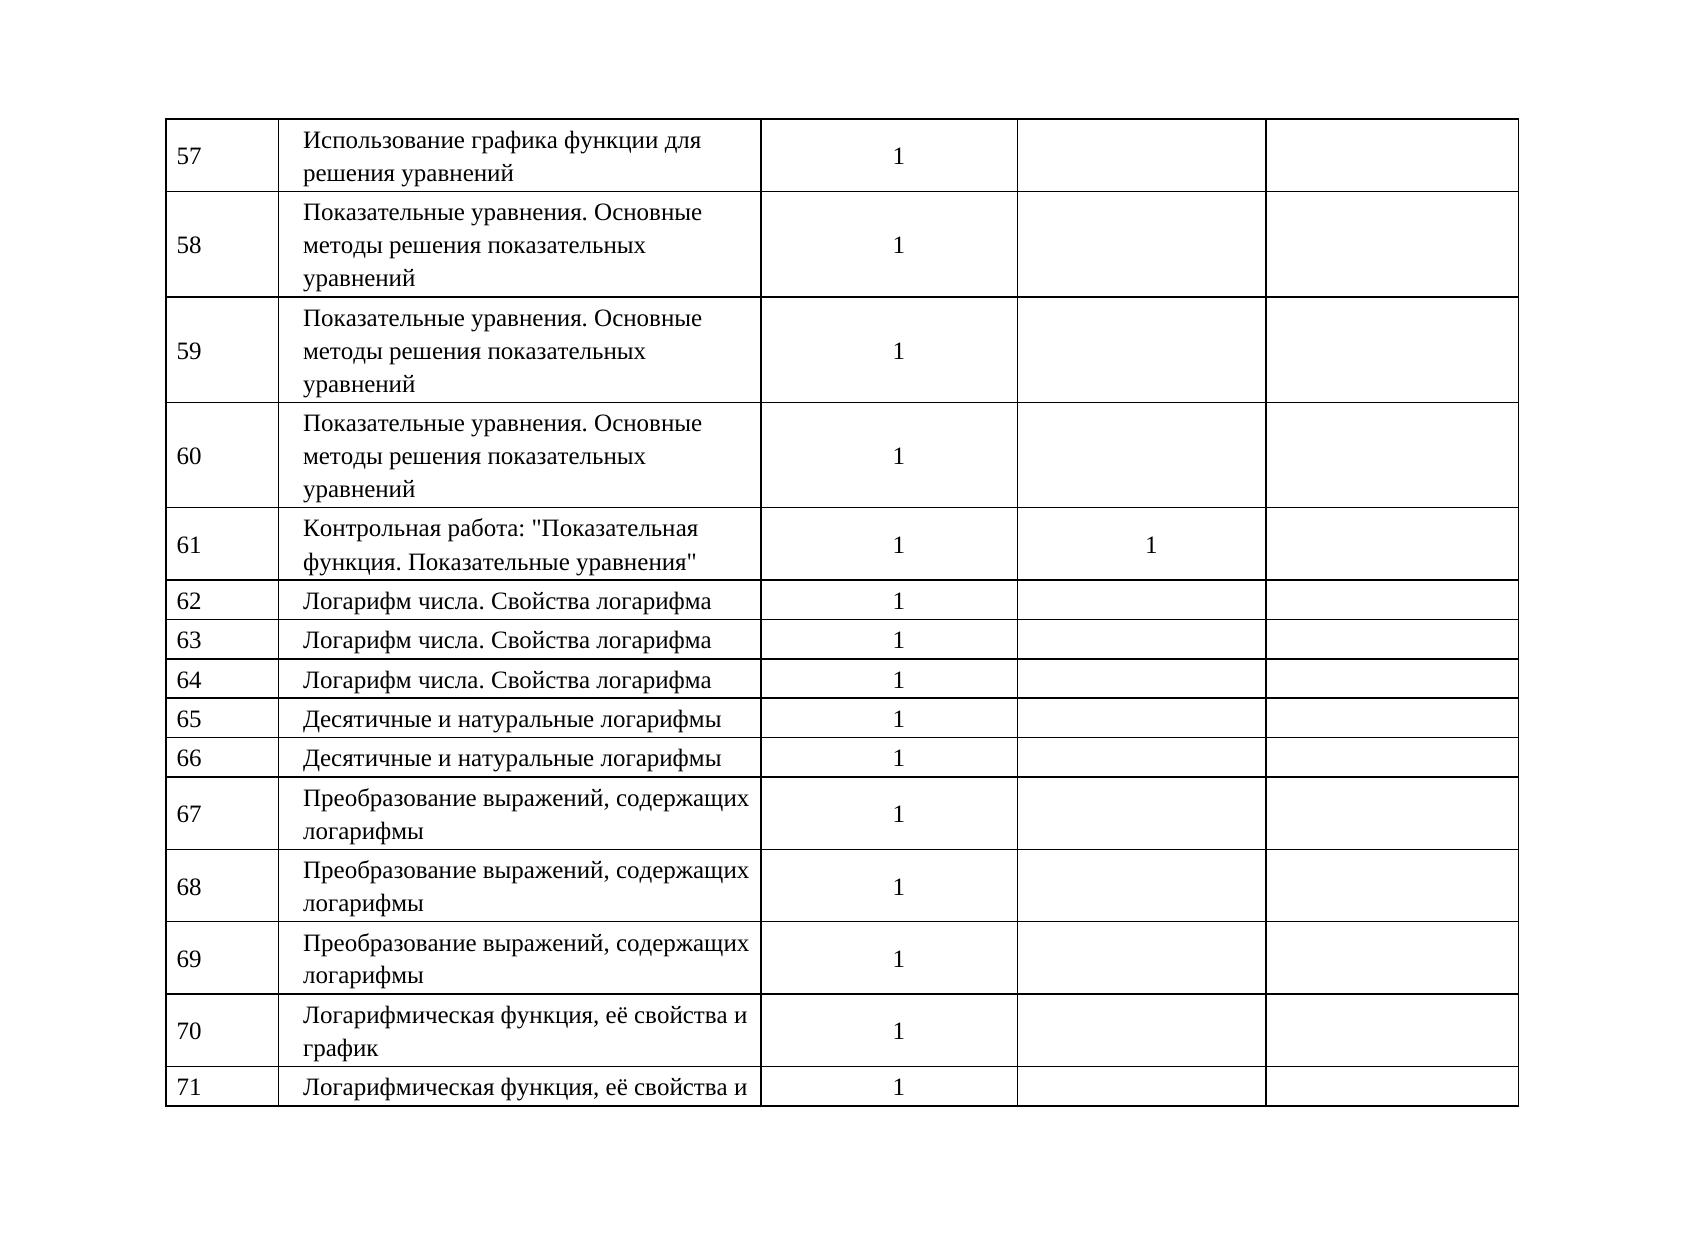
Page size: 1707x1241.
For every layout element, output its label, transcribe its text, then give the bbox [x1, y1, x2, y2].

table_cell Десятичные и натуральные логарифмы [279, 738, 760, 776]
table_cell [1267, 699, 1518, 737]
table_cell Десятичные и натуральные логарифмы [279, 699, 760, 737]
table_cell 71 [167, 1067, 278, 1105]
table_cell [1267, 738, 1518, 776]
table_cell [1018, 699, 1265, 737]
table_cell [1267, 192, 1518, 296]
table_cell Логарифм числа. Свойства логарифма [279, 620, 760, 658]
table_cell 1 [762, 850, 1017, 921]
table_cell [1018, 922, 1265, 993]
table_cell Показательные уравнения. Основные методы решения показательных уравнений [279, 403, 760, 507]
table_cell Показательные уравнения. Основные методы решения показательных уравнений [279, 298, 760, 401]
table_cell 60 [167, 403, 278, 507]
table_cell 1 [1018, 508, 1265, 579]
table_cell 1 [762, 192, 1017, 296]
table_cell 1 [762, 620, 1017, 658]
table_cell Контрольная работа: "Показательная функция. Показательные уравнения" [279, 508, 760, 579]
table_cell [279, 1067, 760, 1105]
table_cell 1 [762, 581, 1017, 618]
table_cell [1018, 850, 1265, 921]
table_cell [1267, 120, 1518, 191]
table_cell Преобразование выражений, содержащих логарифмы [279, 778, 760, 848]
table_cell Логарифм числа. Свойства логарифма [279, 581, 760, 618]
table_cell [1018, 581, 1265, 618]
table_cell [1267, 778, 1518, 848]
table_cell [1267, 298, 1518, 401]
table_cell 1 [762, 699, 1017, 737]
table_cell 1 [762, 778, 1017, 848]
table_cell 63 [167, 620, 278, 658]
table_cell [1018, 620, 1265, 658]
table_cell [1018, 120, 1265, 191]
table_cell [1267, 922, 1518, 993]
table_cell [1267, 403, 1518, 507]
table_cell 65 [167, 699, 278, 737]
table_cell 1 [762, 995, 1017, 1066]
table_cell 1 [762, 1067, 1017, 1105]
table_cell Преобразование выражений, содержащих логарифмы [279, 850, 760, 921]
table_cell 1 [762, 738, 1017, 776]
table_cell 66 [167, 738, 278, 776]
table_cell 68 [167, 850, 278, 921]
table_cell 59 [167, 298, 278, 401]
table_cell [1267, 660, 1518, 697]
table_cell 69 [167, 922, 278, 993]
table_cell 1 [762, 508, 1017, 579]
table_cell [1267, 508, 1518, 579]
table_cell 1 [762, 660, 1017, 697]
table_cell [1018, 778, 1265, 848]
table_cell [279, 995, 760, 1066]
table_cell [1018, 192, 1265, 296]
table_cell 1 [762, 922, 1017, 993]
table_cell [1267, 620, 1518, 658]
table_cell [1018, 298, 1265, 401]
table_cell 67 [167, 778, 278, 848]
table_cell Показательные уравнения. Основные методы решения показательных уравнений [279, 192, 760, 296]
table_cell [1018, 1067, 1265, 1105]
table_cell 70 [167, 995, 278, 1066]
table_cell [1018, 738, 1265, 776]
table_cell [1267, 581, 1518, 618]
table_cell [1267, 850, 1518, 921]
table_cell 62 [167, 581, 278, 618]
table_cell 64 [167, 660, 278, 697]
table_cell 61 [167, 508, 278, 579]
table_cell [1267, 1067, 1518, 1105]
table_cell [279, 120, 760, 191]
table_cell [1018, 995, 1265, 1066]
table_cell 1 [762, 120, 1017, 191]
table_cell 58 [167, 192, 278, 296]
table_cell 1 [762, 403, 1017, 507]
table_cell [1018, 660, 1265, 697]
table_cell 57 [167, 120, 278, 191]
table_cell Преобразование выражений, содержащих логарифмы [279, 922, 760, 993]
table_cell [1267, 995, 1518, 1066]
table_cell [1018, 403, 1265, 507]
table_cell 1 [762, 298, 1017, 401]
table_cell Логарифм числа. Свойства логарифма [279, 660, 760, 697]
